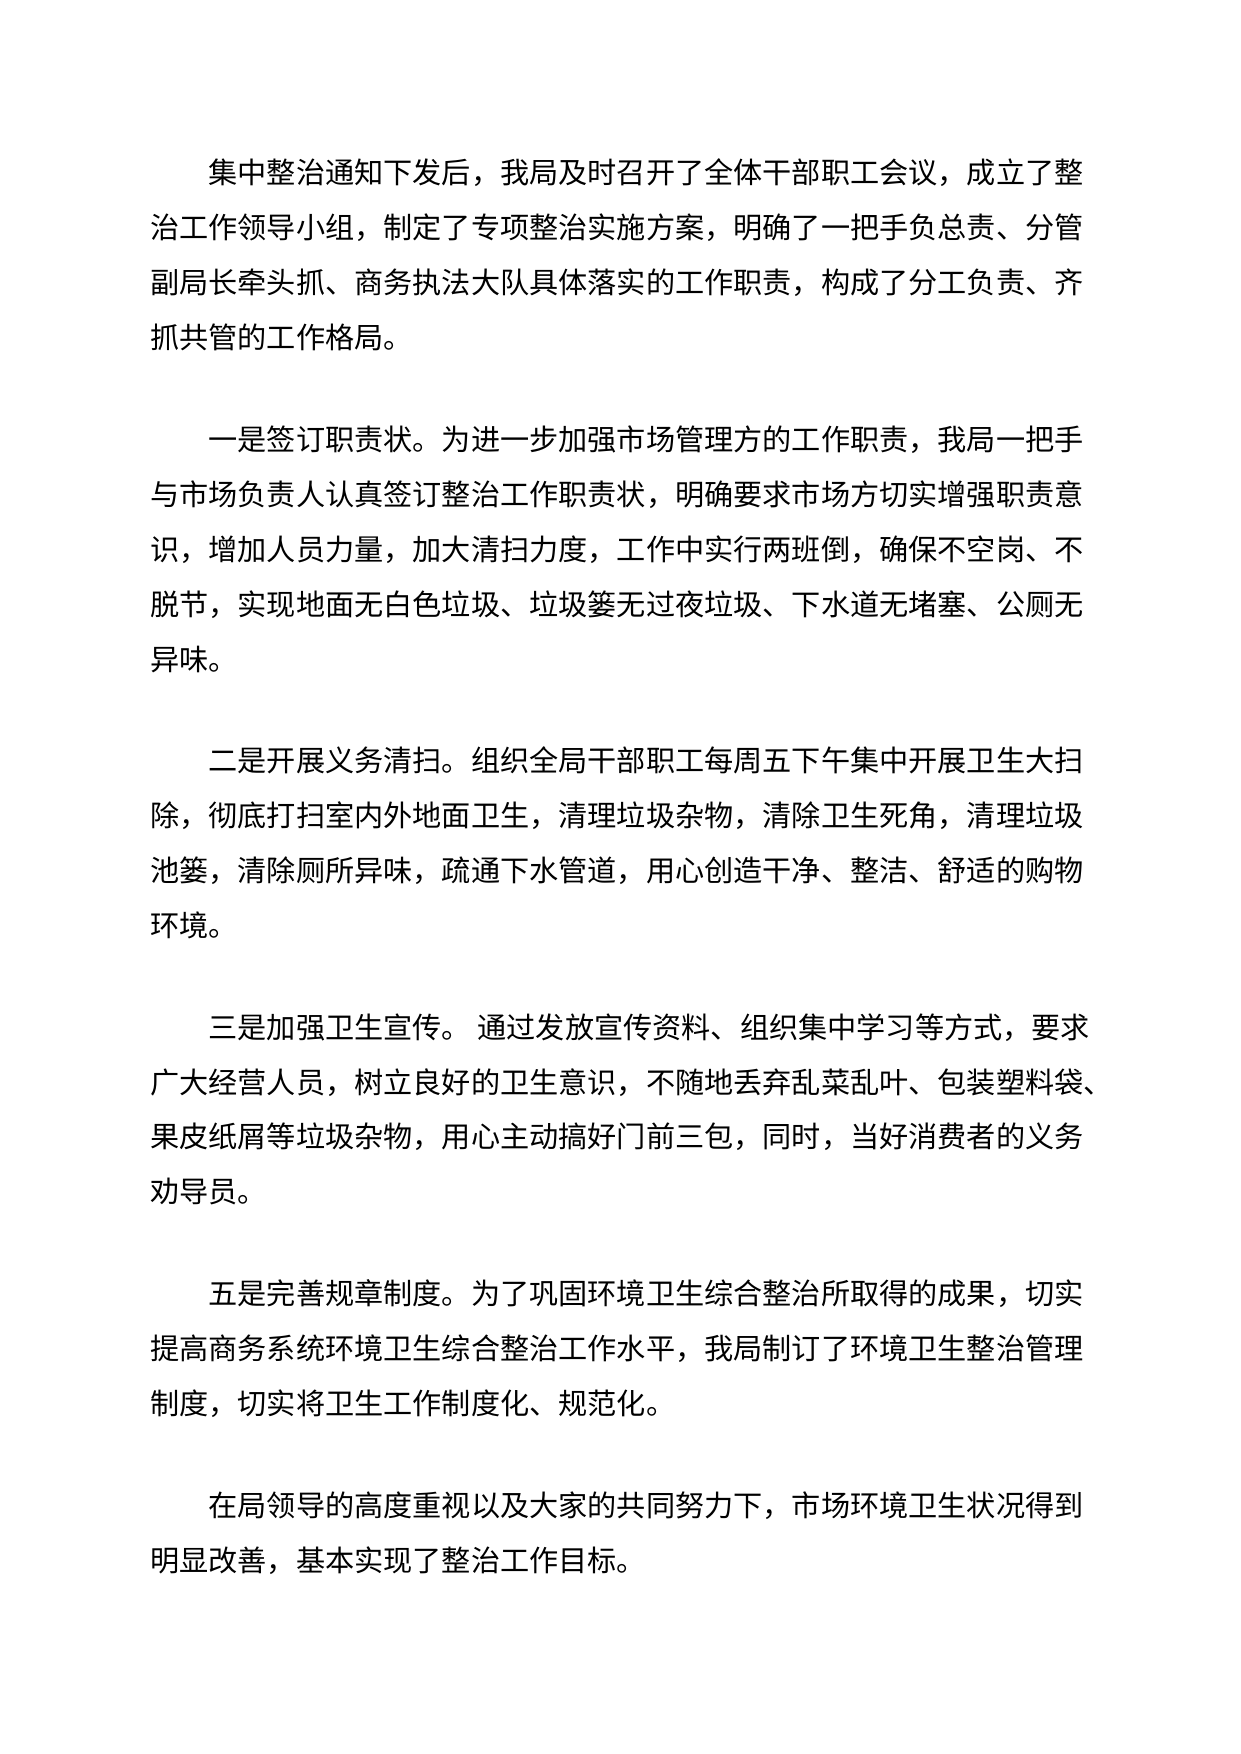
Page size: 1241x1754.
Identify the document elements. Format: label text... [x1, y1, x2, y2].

text 集中整治通知下发后，我局及时召开了全体干部职工会议，成立了整治工作领导小组，制定了专项整治实施方案，明确了一把手负总责、分管副局长牵头抓、商务执法大队具体落实的工作职责，构成了分工负责、齐抓共管的工作格局。 [150, 150, 1090, 357]
text 五是完善规章制度。为了巩固环境卫生综合整治所取得的成果，切实提高商务系统环境卫生综合整治工作水平，我局制订了环境卫生整治管理制度，切实将卫生工作制度化、规范化。 [150, 1271, 1090, 1423]
text 一是签订职责状。为进一步加强市场管理方的工作职责，我局一把手与市场负责人认真签订整治工作职责状，明确要求市场方切实增强职责意识，增加人员力量，加大清扫力度，工作中实行两班倒，确保不空岗、不脱节，实现地面无白色垃圾、垃圾篓无过夜垃圾、下水道无堵塞、公厕无异味。 [150, 416, 1090, 678]
text 在局领导的高度重视以及大家的共同努力下，市场环境卫生状况得到明显改善，基本实现了整治工作目标。 [150, 1482, 1090, 1579]
text 二是开展义务清扫。组织全局干部职工每周五下午集中开展卫生大扫除，彻底打扫室内外地面卫生，清理垃圾杂物，清除卫生死角，清理垃圾池篓，清除厕所异味，疏通下水管道，用心创造干净、整洁、舒适的购物环境。 [150, 738, 1090, 945]
text 三是加强卫生宣传。 通过发放宣传资料、组织集中学习等方式，要求广大经营人员，树立良好的卫生意识，不随地丢弃乱菜乱叶、包装塑料袋、果皮纸屑等垃圾杂物，用心主动搞好门前三包，同时，当好消费者的义务劝导员。 [150, 1004, 1090, 1211]
